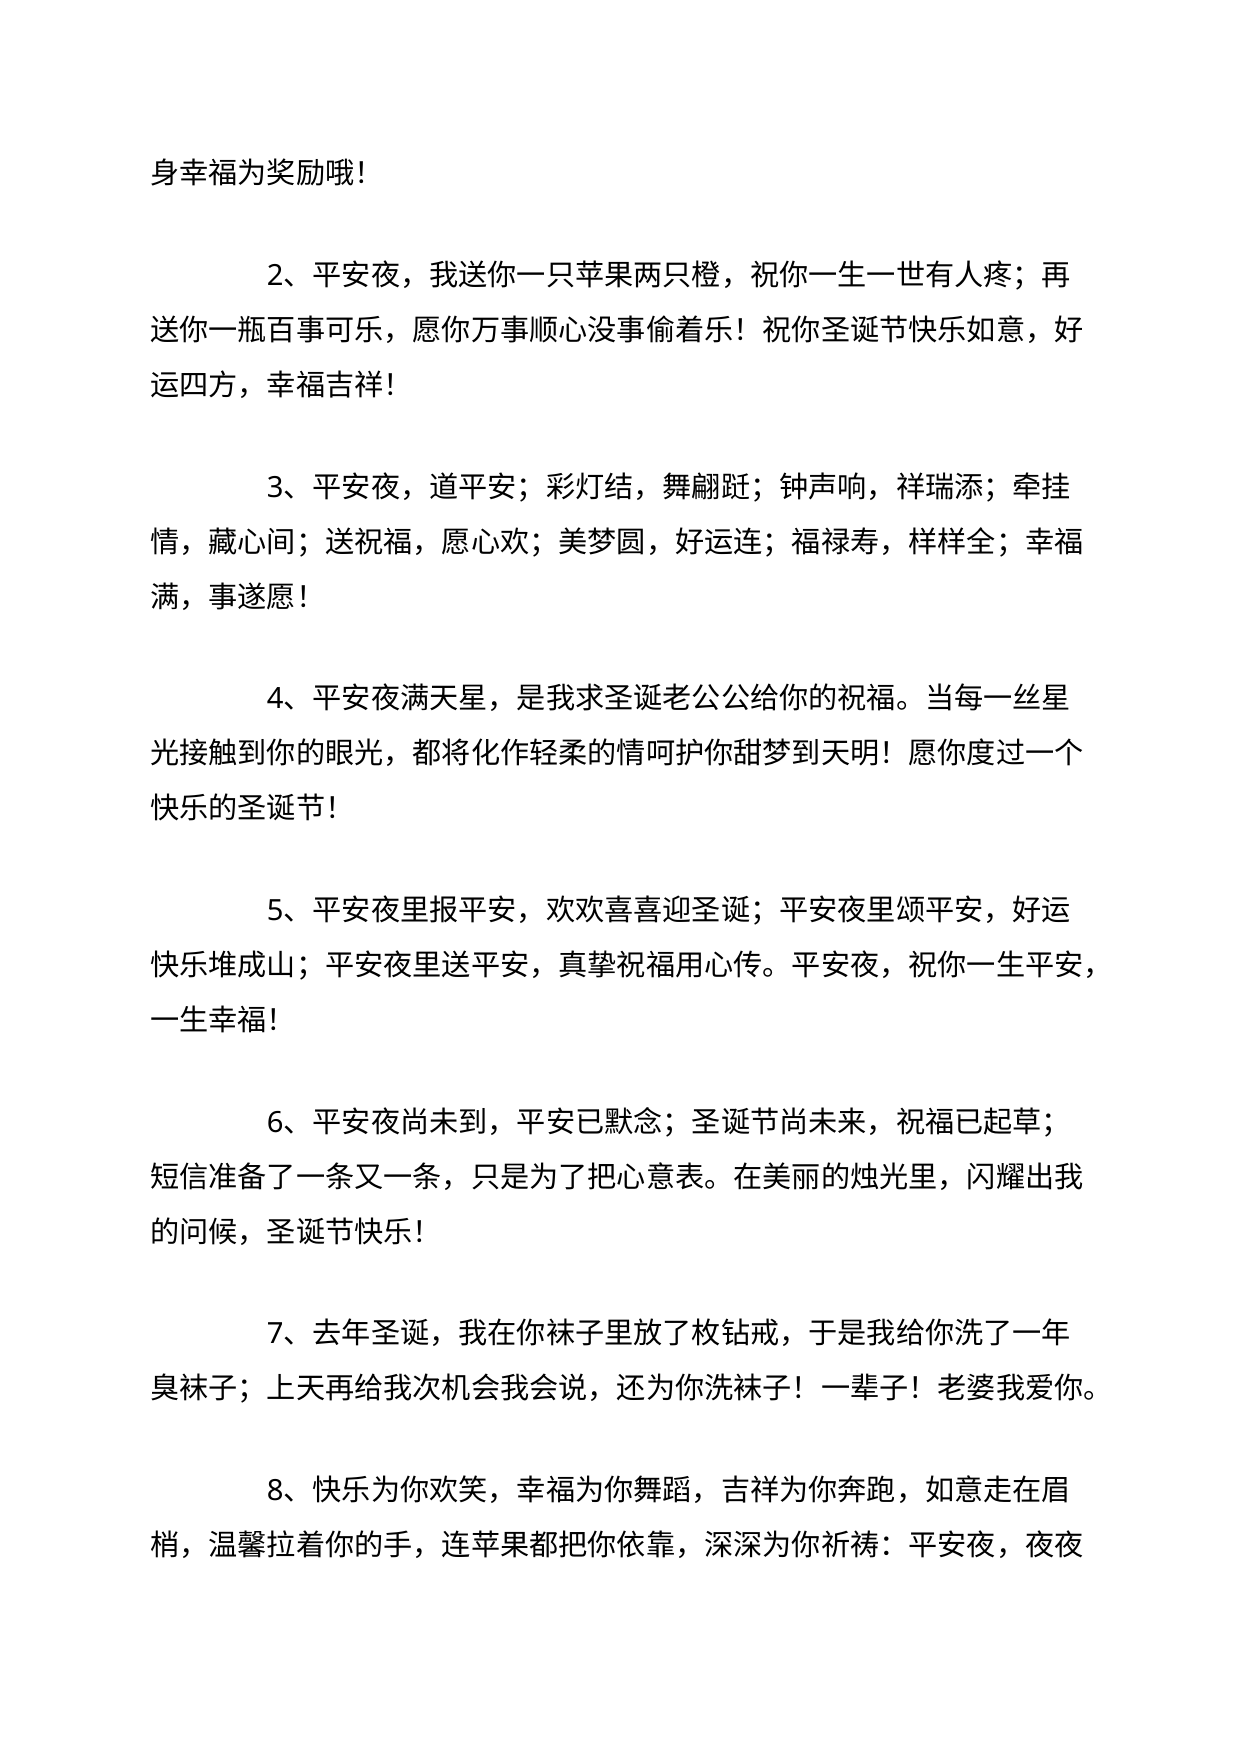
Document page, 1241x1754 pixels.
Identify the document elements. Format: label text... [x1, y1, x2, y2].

text 6、平安夜尚未到，平安已默念；圣诞节尚未来，祝福已起草；短信准备了一条又一条，只是为了把心意表。在美丽的烛光里，闪耀出我的问候，圣诞节快乐！ [150, 1098, 1090, 1251]
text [150, 1467, 1090, 1564]
text 2、平安夜，我送你一只苹果两只橙，祝你一生一世有人疼；再送你一瓶百事可乐，愿你万事顺心没事偷着乐！祝你圣诞节快乐如意，好运四方，幸福吉祥！ [150, 252, 1090, 404]
text 4、平安夜满天星，是我求圣诞老公公给你的祝福。当每一丝星光接触到你的眼光，都将化作轻柔的情呵护你甜梦到天明！愿你度过一个快乐的圣诞节！ [150, 675, 1090, 827]
text 3、平安夜，道平安；彩灯结，舞翩跹；钟声响，祥瑞添；牵挂情，藏心间；送祝福，愿心欢；美梦圆，好运连；福禄寿，样样全；幸福满，事遂愿！ [150, 463, 1090, 616]
text 5、平安夜里报平安，欢欢喜喜迎圣诞；平安夜里颂平安，好运快乐堆成山；平安夜里送平安，真挚祝福用心传。平安夜，祝你一生平安，一生幸福！ [150, 887, 1090, 1039]
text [150, 150, 1090, 192]
text 7、去年圣诞，我在你袜子里放了枚钻戒，于是我给你洗了一年臭袜子；上天再给我次机会我会说，还为你洗袜子！一辈子！老婆我爱你。 [150, 1310, 1090, 1407]
